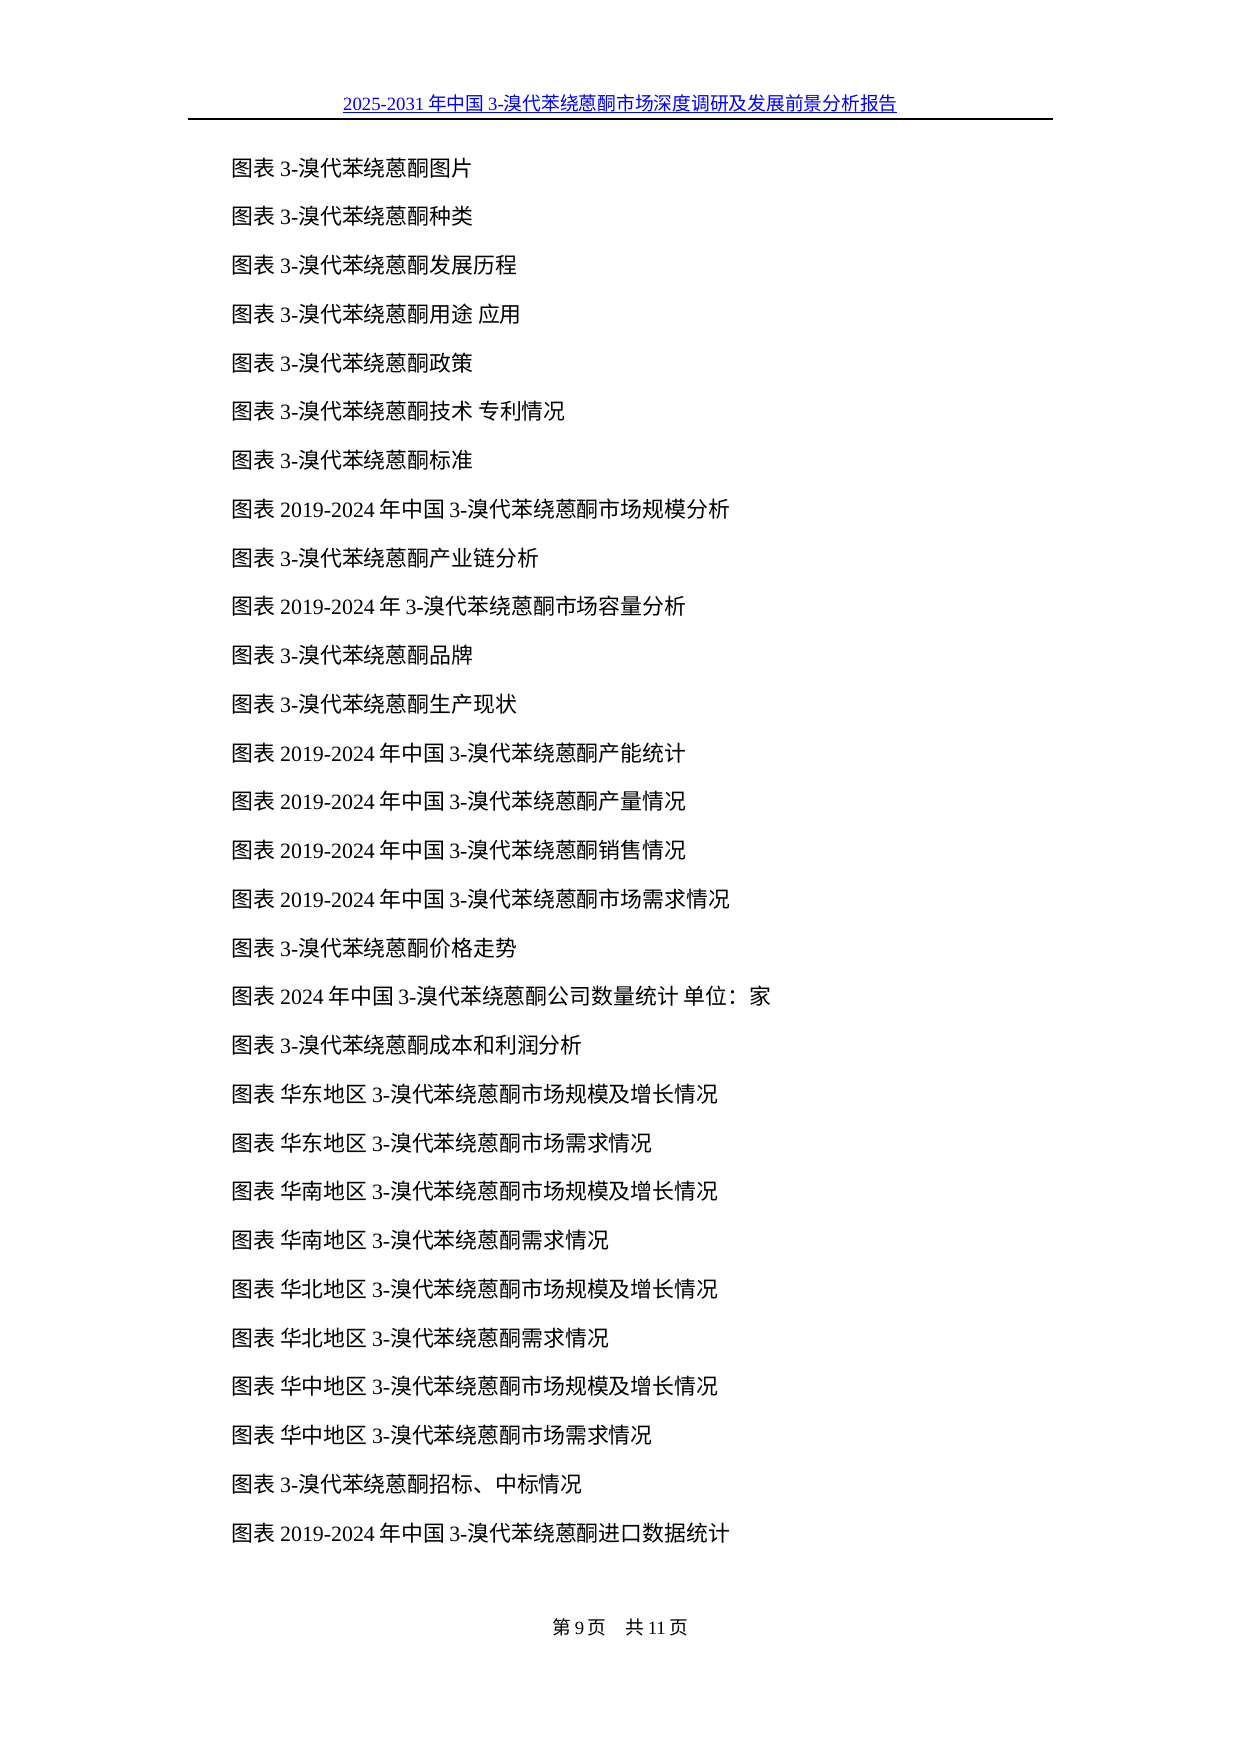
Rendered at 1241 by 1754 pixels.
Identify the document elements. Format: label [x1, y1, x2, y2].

text [187, 150, 1053, 1548]
